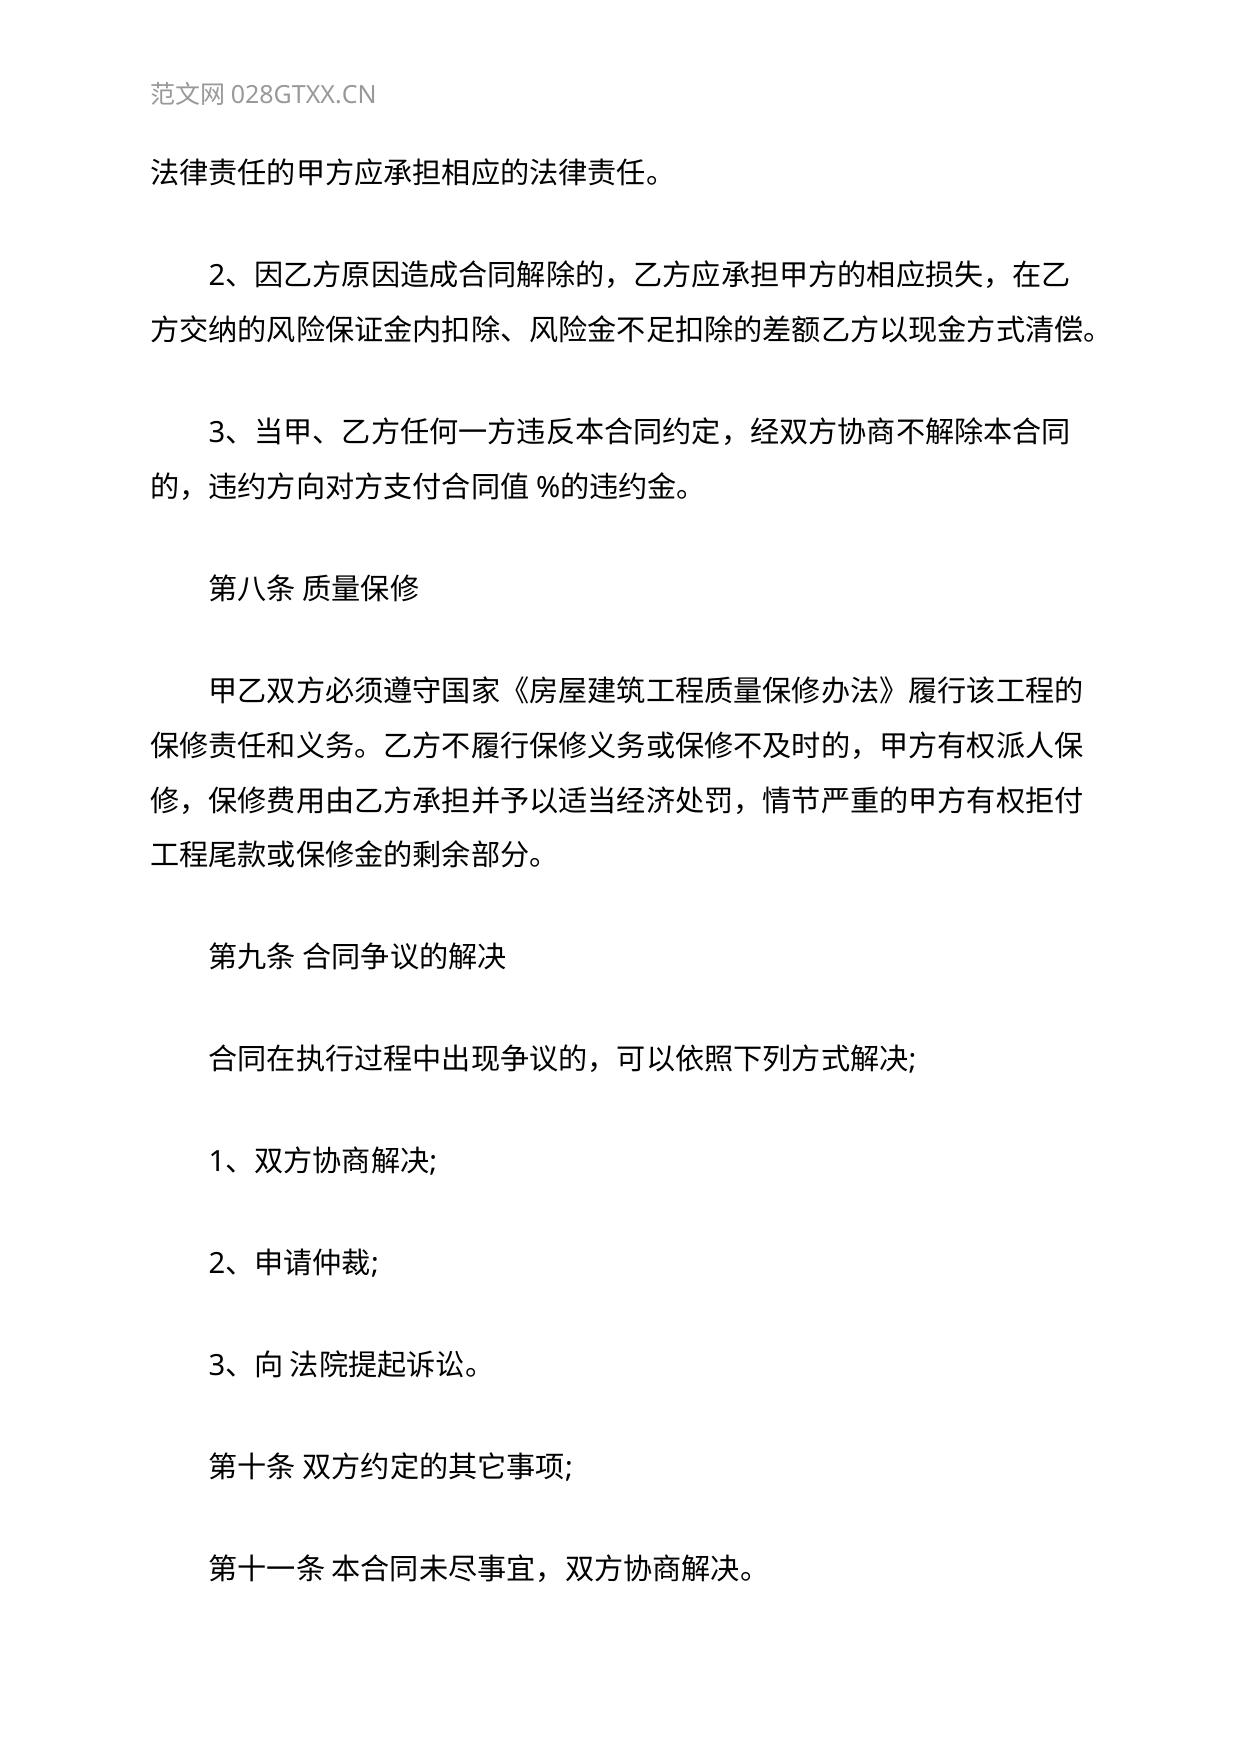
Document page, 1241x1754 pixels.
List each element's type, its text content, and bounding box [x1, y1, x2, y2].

text 3、向 法院提起诉讼。 [150, 1341, 1090, 1384]
text 合同在执行过程中出现争议的，可以依照下列方式解决; [150, 1036, 1090, 1078]
text 第九条 合同争议的解决 [150, 934, 1090, 976]
text 第十一条 本合同未尽事宜，双方协商解决。 [150, 1545, 1090, 1588]
text 2、因乙方原因造成合同解除的，乙方应承担甲方的相应损失，在乙方交纳的风险保证金内扣除、风险金不足扣除的差额乙方以现金方式清偿。 [150, 252, 1090, 349]
text 3、当甲、乙方任何一方违反本合同约定，经双方协商不解除本合同的，违约方向对方支付合同值 %的违约金。 [150, 408, 1090, 506]
text 2、申请仲裁; [150, 1239, 1090, 1282]
text 1、双方协商解决; [150, 1137, 1090, 1180]
text 第八条 质量保修 [150, 566, 1090, 608]
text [150, 150, 1090, 192]
text 第十条 双方约定的其它事项; [150, 1443, 1090, 1486]
text 甲乙双方必须遵守国家《房屋建筑工程质量保修办法》履行该工程的保修责任和义务。乙方不履行保修义务或保修不及时的，甲方有权派人保修，保修费用由乙方承担并予以适当经济处罚，情节严重的甲方有权拒付工程尾款或保修金的剩余部分。 [150, 667, 1090, 874]
